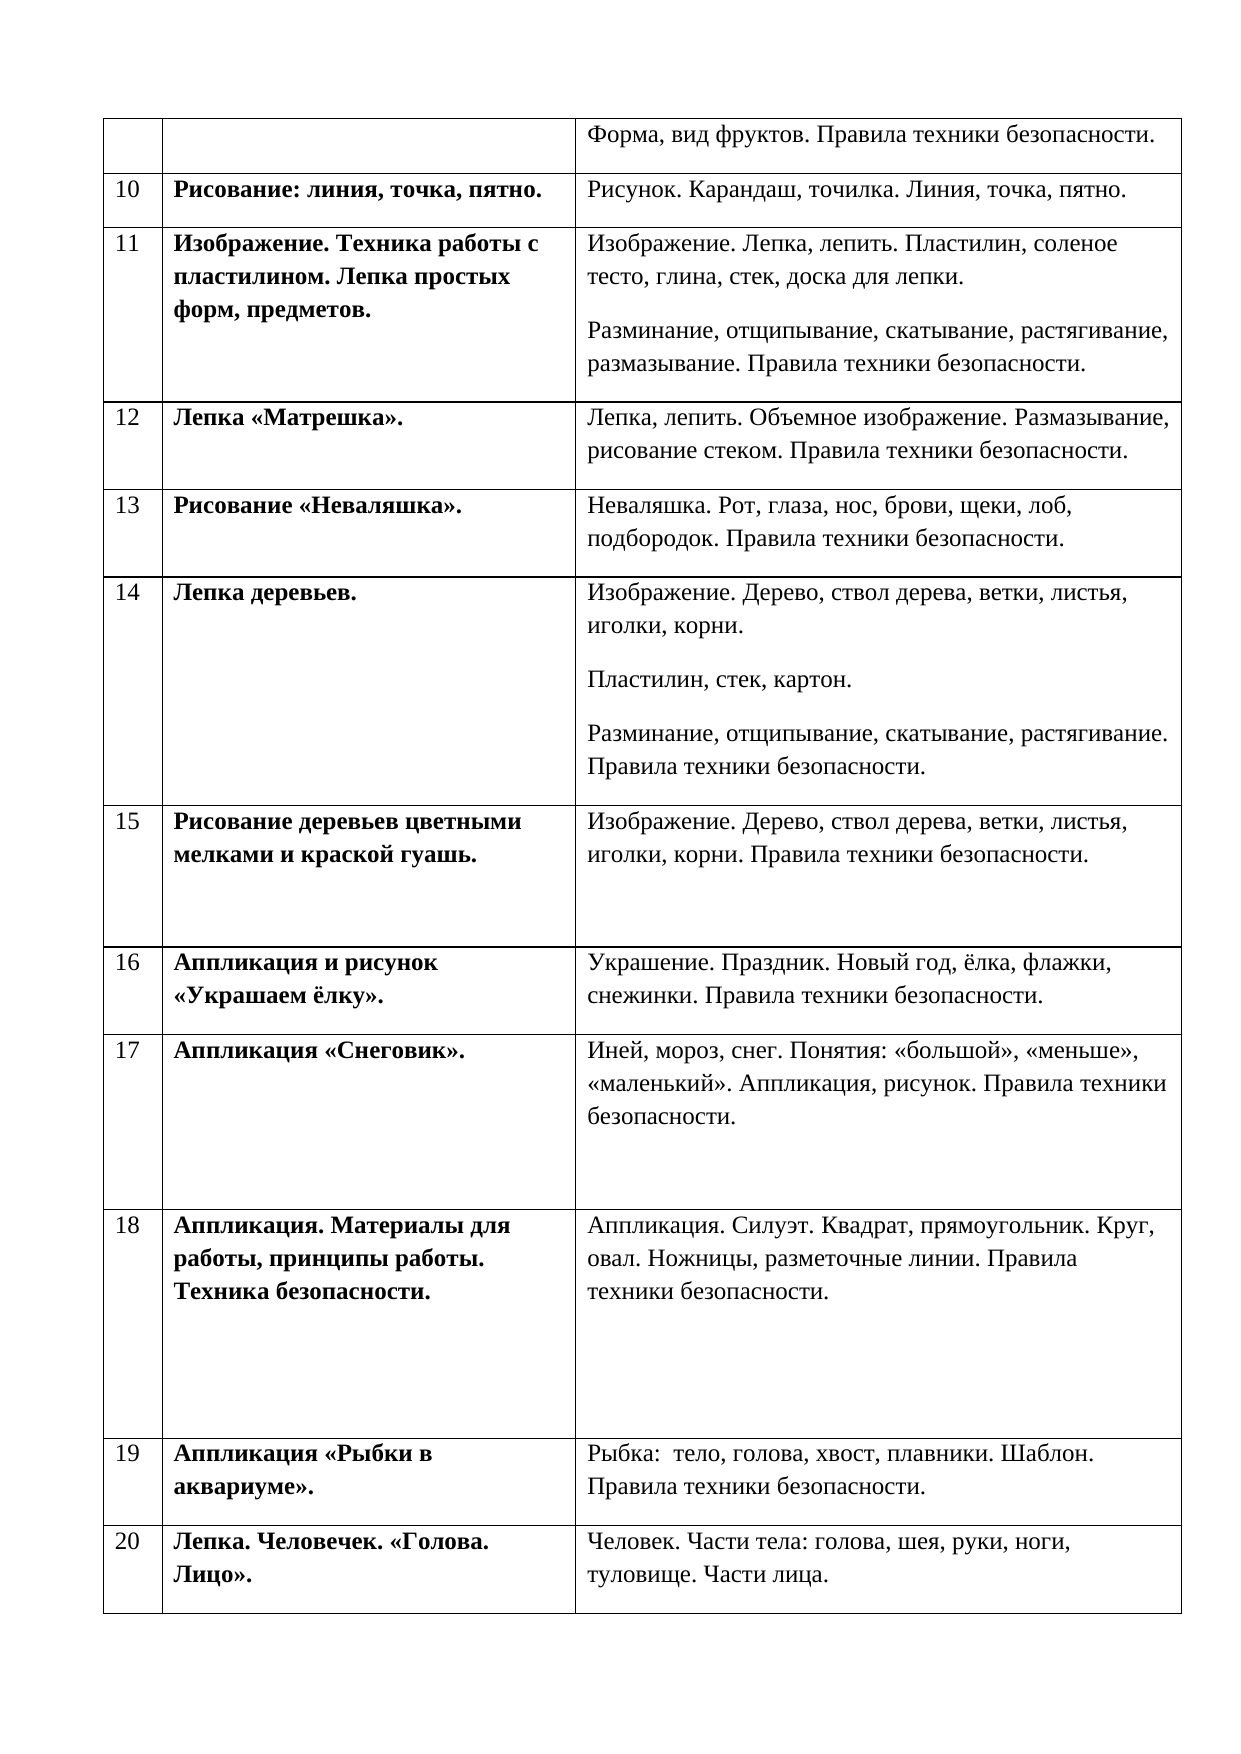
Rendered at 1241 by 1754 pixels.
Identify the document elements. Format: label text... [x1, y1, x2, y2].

table_cell Изображение. Дерево, ствол дерева, ветки, листья, иголки, корни. Пластилин, стек, картон. Разминание, отщипывание, скатывание, растягивание. Правила техники безопасности. [576, 578, 1181, 805]
table_cell Лепка «Матрешка». [163, 403, 575, 489]
table_cell Аппликация «Снеговик». [163, 1035, 575, 1209]
table_cell Изображение. Лепка, лепить. Пластилин, соленое тесто, глина, стек, доска для лепки. Разминание, отщипывание, скатывание, растягивание, размазывание. Правила техники безопасности. [576, 228, 1181, 401]
table_cell Изображение. Дерево, ствол дерева, ветки, листья, иголки, корни. Правила техники безопасности. [576, 806, 1181, 946]
table_cell Аппликация «Рыбки в аквариуме». [163, 1439, 575, 1525]
table_cell 15 [104, 806, 162, 946]
table_cell Рисование деревьев цветными мелками и краской гуашь. [163, 806, 575, 946]
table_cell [163, 119, 575, 173]
table_cell 17 [104, 1035, 162, 1209]
table_cell Изображение. Техника работы с пластилином. Лепка простых форм, предметов. [163, 228, 575, 401]
table_cell 11 [104, 228, 162, 401]
table_cell Аппликация. Материалы для работы, принципы работы. Техника безопасности. [163, 1210, 575, 1437]
table_cell 14 [104, 578, 162, 805]
table_cell Рисование: линия, точка, пятно. [163, 174, 575, 227]
table_cell 10 [104, 174, 162, 227]
table_cell Рыбка: тело, голова, хвост, плавники. Шаблон. Правила техники безопасности. [576, 1439, 1181, 1525]
table_cell 16 [104, 948, 162, 1034]
table_cell Рисование «Неваляшка». [163, 490, 575, 576]
table_cell 12 [104, 403, 162, 489]
table_cell Лепка, лепить. Объемное изображение. Размазывание, рисование стеком. Правила техники безопасности. [576, 403, 1181, 489]
table_cell 20 [104, 1526, 162, 1612]
table_cell Аппликация. Силуэт. Квадрат, прямоугольник. Круг, овал. Ножницы, разметочные линии. Правила техники безопасности. [576, 1210, 1181, 1437]
table_cell 13 [104, 490, 162, 576]
table_cell 9 [104, 119, 162, 173]
table_cell Украшение. Праздник. Новый год, ёлка, флажки, снежинки. Правила техники безопасности. [576, 948, 1181, 1034]
table_cell 19 [104, 1439, 162, 1525]
table_cell Рисунок. Карандаш, точилка. Линия, точка, пятно. [576, 174, 1181, 227]
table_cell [576, 119, 1181, 173]
table_cell Неваляшка. Рот, глаза, нос, брови, щеки, лоб, подбородок. Правила техники безопасности. [576, 490, 1181, 576]
table_cell Аппликация и рисунок «Украшаем ёлку». [163, 948, 575, 1034]
table_cell Лепка деревьев. [163, 578, 575, 805]
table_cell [576, 1526, 1181, 1612]
table_cell 18 [104, 1210, 162, 1437]
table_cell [163, 1526, 575, 1612]
table_cell Иней, мороз, снег. Понятия: «большой», «меньше», «маленький». Аппликация, рисунок. Правила техники безопасности. [576, 1035, 1181, 1209]
